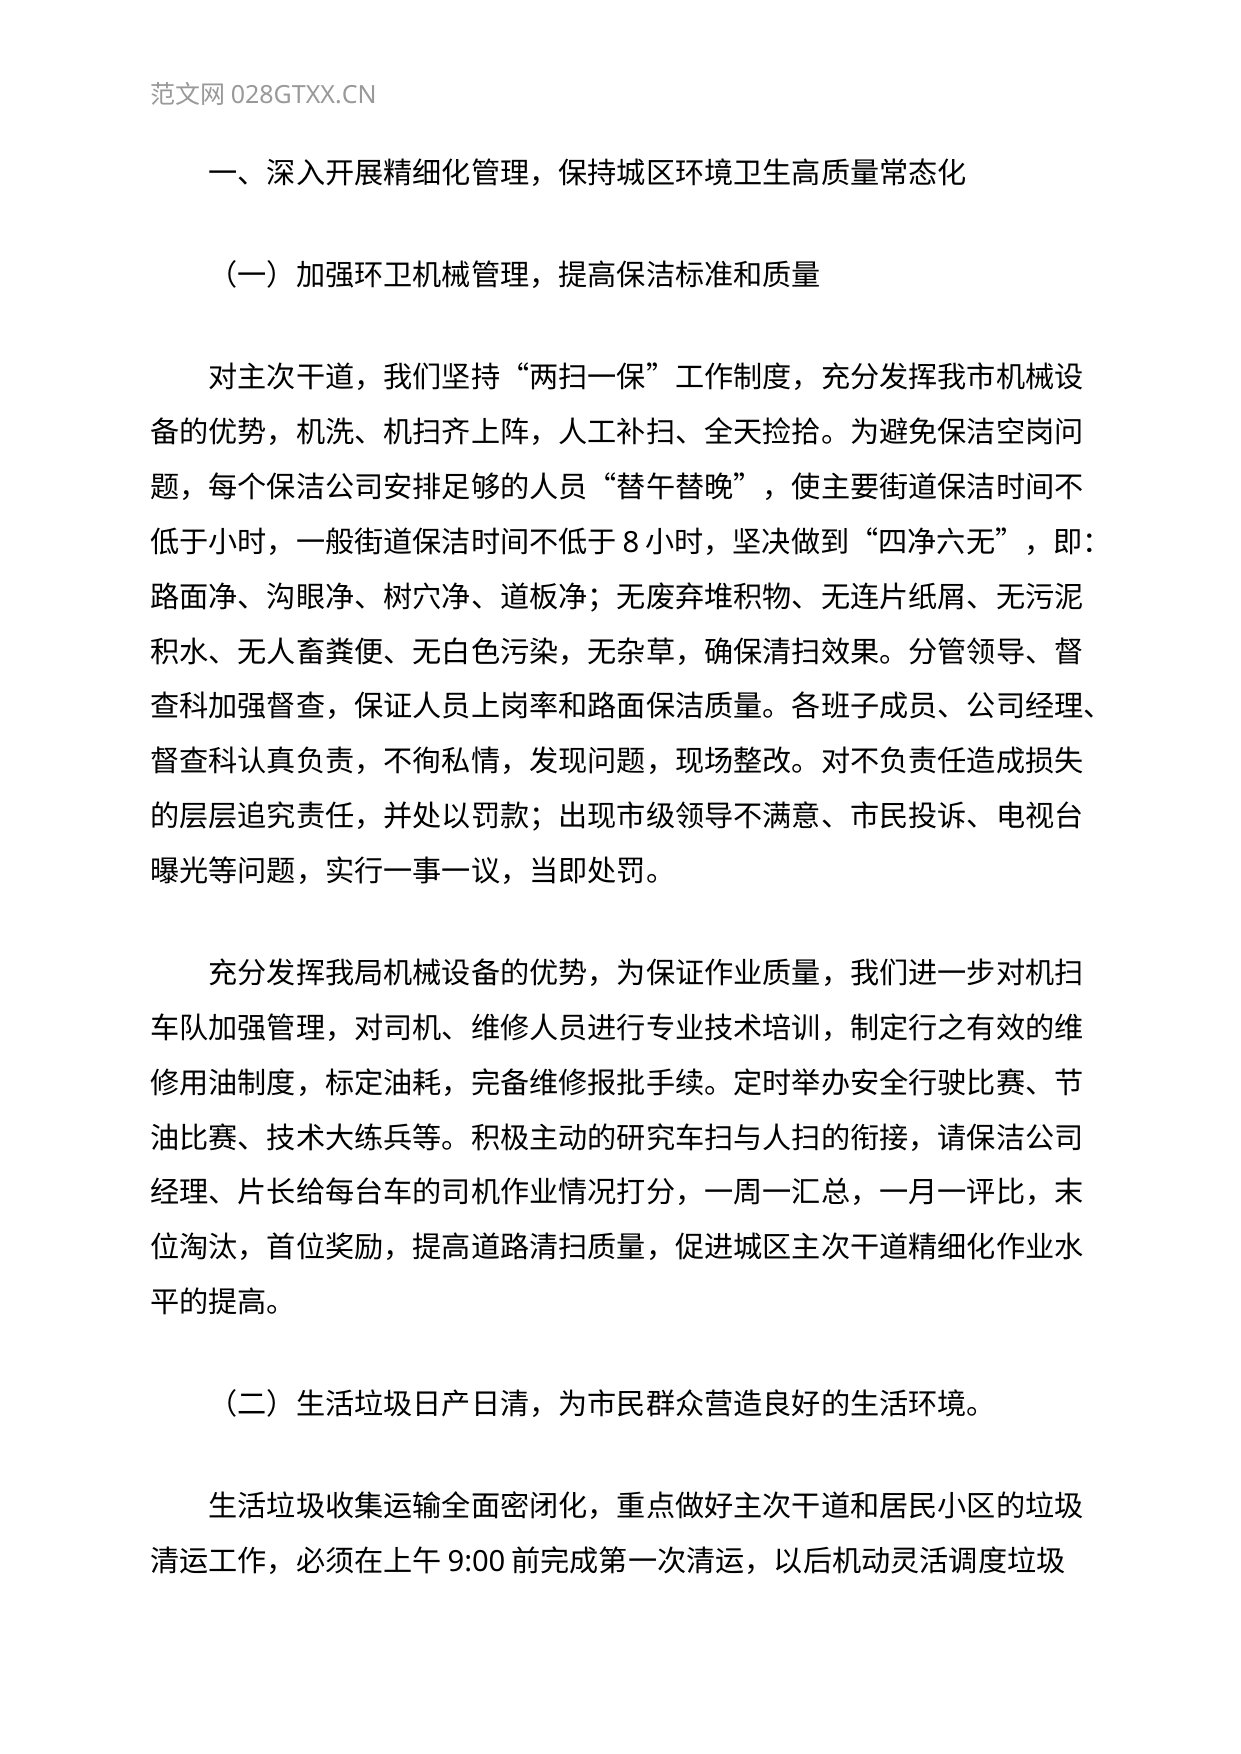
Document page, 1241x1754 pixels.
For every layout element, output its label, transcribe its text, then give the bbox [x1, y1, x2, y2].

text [150, 1482, 1090, 1580]
text 一、深入开展精细化管理，保持城区环境卫生高质量常态化 [150, 150, 1090, 192]
text 对主次干道，我们坚持“两扫一保”工作制度，充分发挥我市机械设备的优势，机洗、机扫齐上阵，人工补扫、全天捡拾。为避免保洁空岗问题，每个保洁公司安排足够的人员“替午替晚”，使主要街道保洁时间不低于小时，一般街道保洁时间不低于8小时，坚决做到“四净六无”，即：路面净、沟眼净、树穴净、道板净；无废弃堆积物、无连片纸屑、无污泥积水、无人畜粪便、无白色污染，无杂草，确保清扫效果。分管领导、督查科加强督查，保证人员上岗率和路面保洁质量。各班子成员、公司经理、督查科认真负责，不徇私情，发现问题，现场整改。对不负责任造成损失的层层追究责任，并处以罚款；出现市级领导不满意、市民投诉、电视台曝光等问题，实行一事一议，当即处罚。 [150, 353, 1090, 890]
text （一）加强环卫机械管理，提高保洁标准和质量 [150, 252, 1090, 294]
text 充分发挥我局机械设备的优势，为保证作业质量，我们进一步对机扫车队加强管理，对司机、维修人员进行专业技术培训，制定行之有效的维修用油制度，标定油耗，完备维修报批手续。定时举办安全行驶比赛、节油比赛、技术大练兵等。积极主动的研究车扫与人扫的衔接，请保洁公司经理、片长给每台车的司机作业情况打分，一周一汇总，一月一评比，末位淘汰，首位奖励，提高道路清扫质量，促进城区主次干道精细化作业水平的提高。 [150, 949, 1090, 1321]
text （二）生活垃圾日产日清，为市民群众营造良好的生活环境。 [150, 1381, 1090, 1423]
